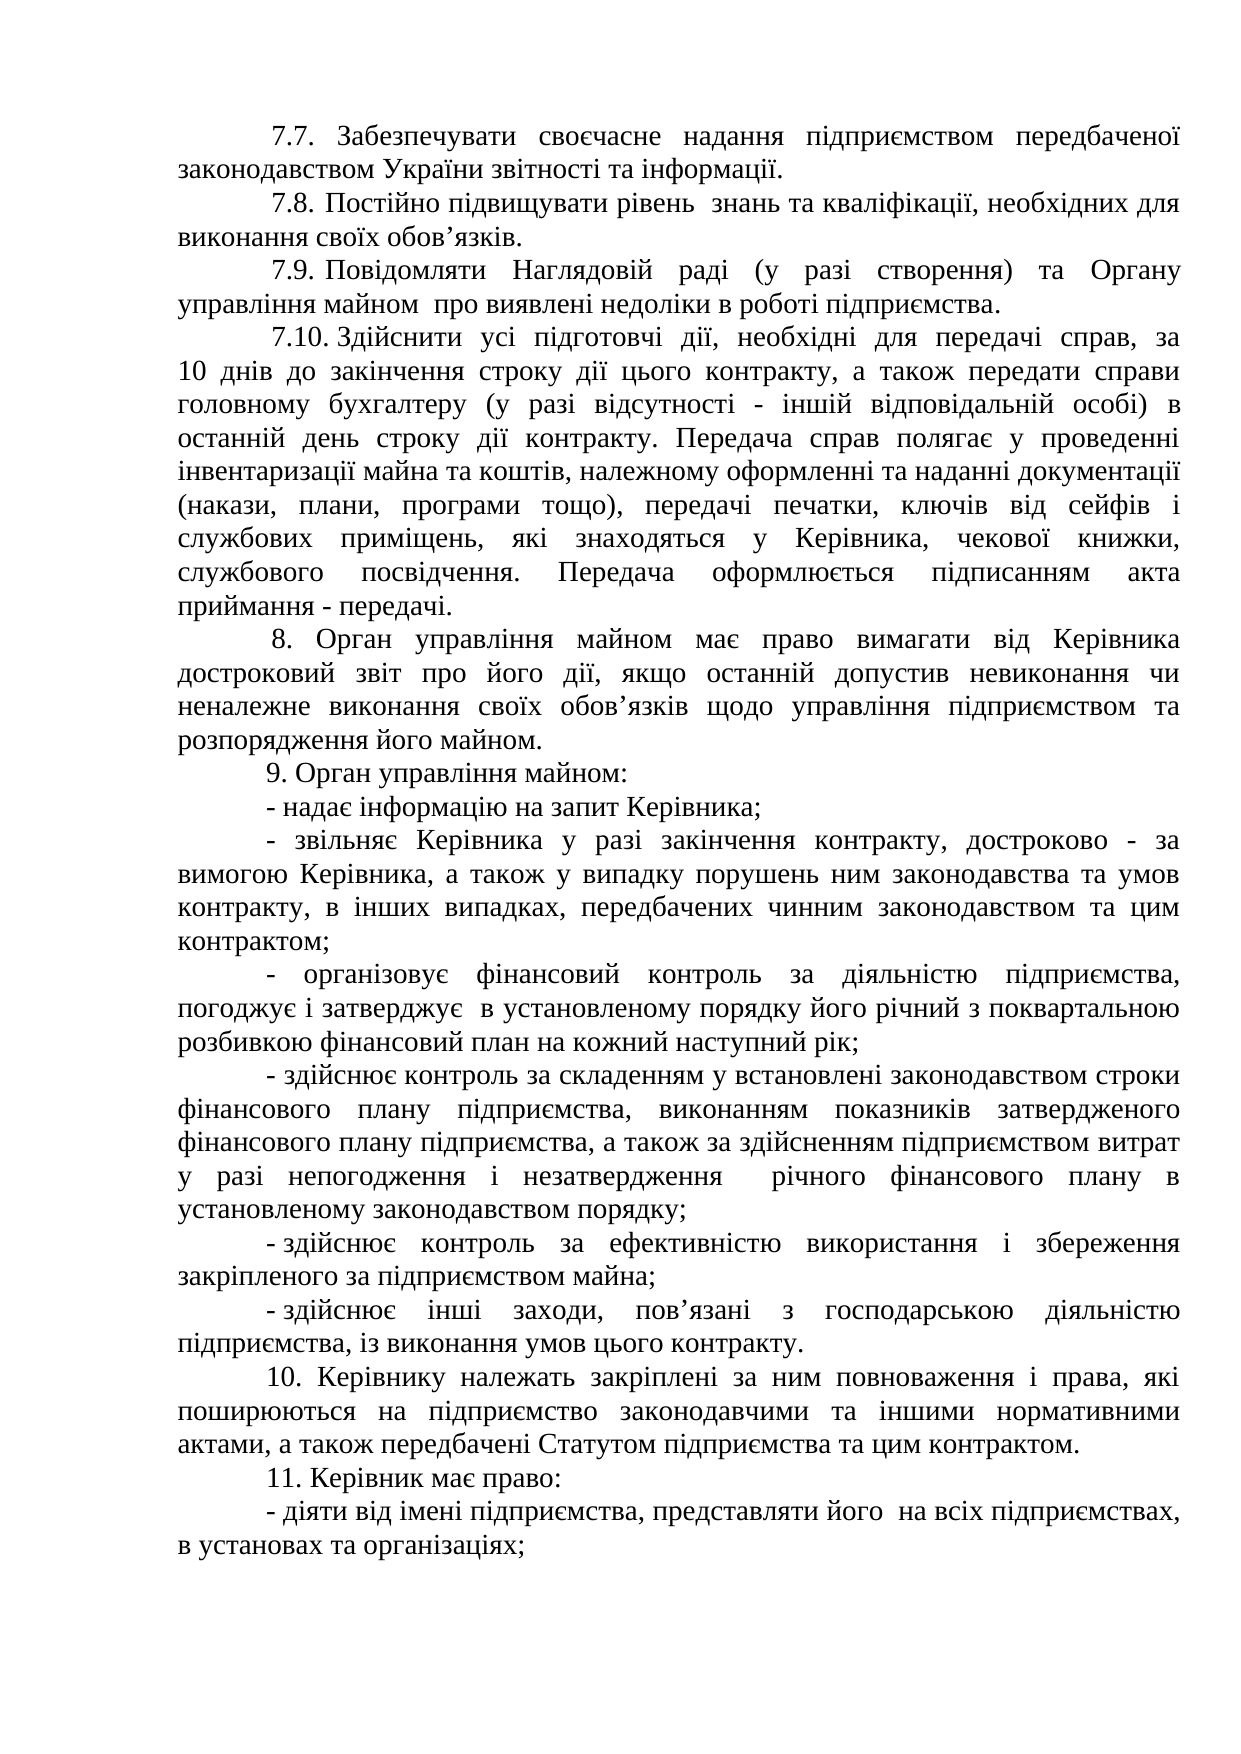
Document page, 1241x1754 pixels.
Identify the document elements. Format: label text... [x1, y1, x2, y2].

text 7.8. Постійно підвищувати рівень знань та кваліфікації, необхідних для виконання своїх обов’язків. [177, 185, 1181, 252]
text 9. Орган управління майном: [177, 755, 1181, 789]
text 11. Керівник має право: [177, 1460, 1181, 1493]
text - надає інформацію на запит Керівника; [177, 789, 1181, 822]
text - діяти від імені підприємства, представляти його на всіх підприємствах, в установах та організаціях; [177, 1493, 1181, 1560]
text 7.10. Здійснити усі підготовчі дії, необхідні для передачі справ, за 10 днів до закінчення строку дії цього контракту, а також передати справи головному бухгалтеру (у разі відсутності - іншій відповідальній особі) в останній день строку дії контракту. Передача справ полягає у проведенні інвентаризації майна та коштів, належному оформленні та наданні документації (накази, плани, програми тощо), передачі печатки, ключів від сейфів і службових приміщень, які знаходяться у Керівника, чекової книжки, службового посвідчення. Передача оформлюється підписанням акта приймання - передачі. [177, 319, 1181, 621]
text - здійснює інші заходи, пов’язані з господарською діяльністю підприємства, із виконання умов цього контракту. [177, 1292, 1181, 1359]
text 8. Орган управління майном має право вимагати від Керівника достроковий звіт про його дії, якщо останній допустив невиконання чи неналежне виконання своїх обов’язків щодо управління підприємством та розпорядження його майном. [177, 621, 1181, 755]
text 7.7. Забезпечувати своєчасне надання підприємством передбаченої законодавством України звітності та інформації. [177, 118, 1181, 185]
text - здійснює контроль за складенням у встановлені законодавством строки фінансового плану підприємства, виконанням показників затвердженого фінансового плану підприємства, а також за здійсненням підприємством витрат у разі непогодження і незатвердження річного фінансового плану в установленому законодавством порядку; [177, 1057, 1181, 1225]
text - організовує фінансовий контроль за діяльністю підприємства, погоджує і затверджує в установленому порядку його річний з поквартальною розбивкою фінансовий план на кожний наступний рік; [177, 957, 1181, 1057]
text - здійснює контроль за ефективністю використання і збереження закріпленого за підприємством майна; [177, 1225, 1181, 1292]
text 7.9. Повідомляти Наглядовій раді (у разі створення) та Органу управління майном про виявлені недоліки в роботі підприємства. [177, 252, 1181, 319]
text - звільняє Керівника у разі закінчення контракту, достроково - за вимогою Керівника, а також у випадку порушень ним законодавства та умов контракту, в інших випадках, передбачених чинним законодавством та цим контрактом; [177, 822, 1181, 957]
text 10. Керівнику належать закріплені за ним повноваження і права, які поширюються на підприємство законодавчими та іншими нормативними актами, а також передбачені Статутом підприємства та цим контрактом. [177, 1359, 1181, 1460]
